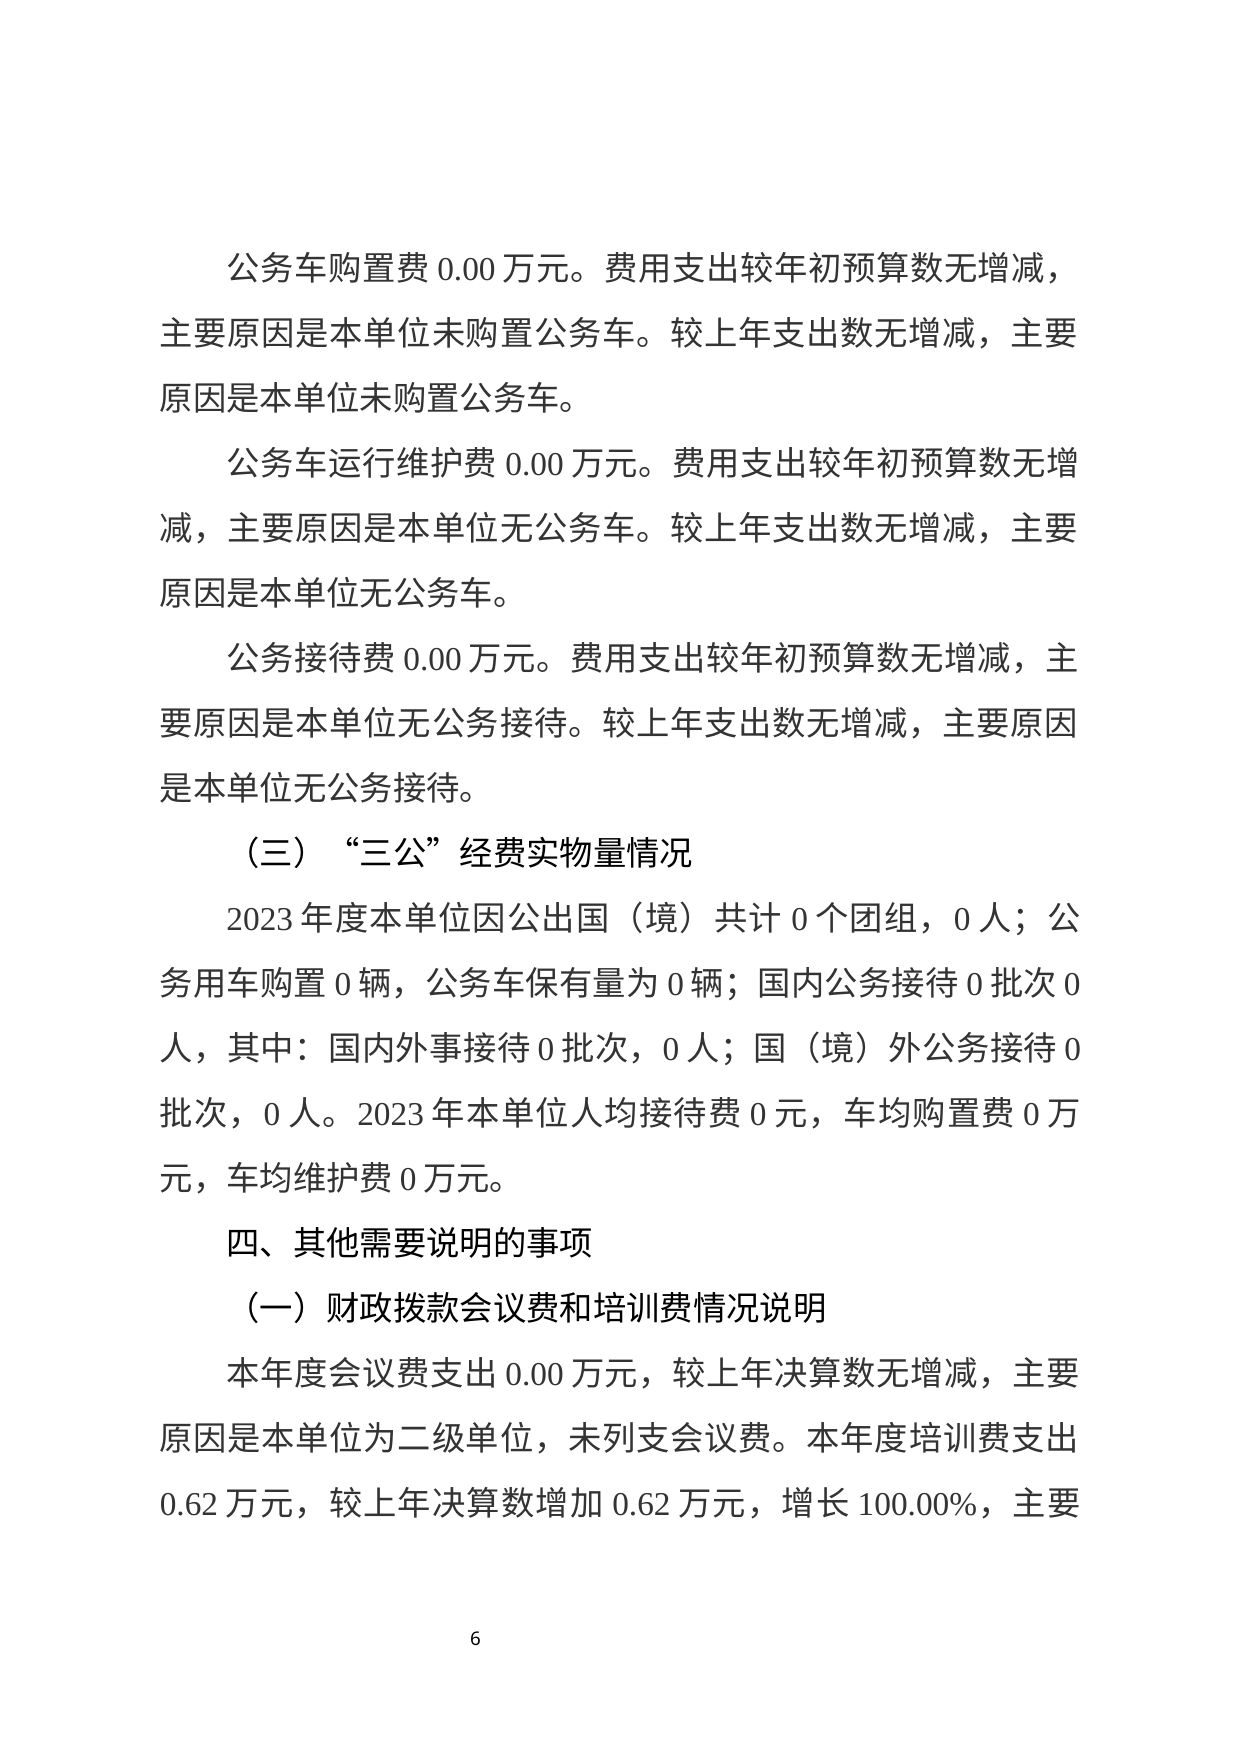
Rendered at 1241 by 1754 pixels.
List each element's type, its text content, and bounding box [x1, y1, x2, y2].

text （一）财政拨款会议费和培训费情况说明 [159, 1273, 1081, 1338]
text 公务接待费0.00万元。费用支出较年初预算数无增减，主要原因是本单位无公务接待。较上年支出数无增减，主要原因是本单位无公务接待。 [159, 623, 1081, 818]
text 四、其他需要说明的事项 [159, 1208, 1081, 1273]
text 公务车运行维护费0.00万元。费用支出较年初预算数无增减，主要原因是本单位无公务车。较上年支出数无增减，主要原因是本单位无公务车。 [159, 428, 1081, 623]
text （三）“三公”经费实物量情况 [159, 818, 1081, 883]
text 公务车购置费0.00万元。费用支出较年初预算数无增减，主要原因是本单位未购置公务车。较上年支出数无增减，主要原因是本单位未购置公务车。 [159, 233, 1081, 428]
text 2023年度本单位因公出国（境）共计0个团组，0人；公务用车购置0辆，公务车保有量为0辆；国内公务接待0批次0人，其中：国内外事接待0批次，0人；国（境）外公务接待0批次，0人。2023年本单位人均接待费0元，车均购置费0万元，车均维护费0万元。 [159, 883, 1081, 1208]
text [159, 1338, 1081, 1533]
